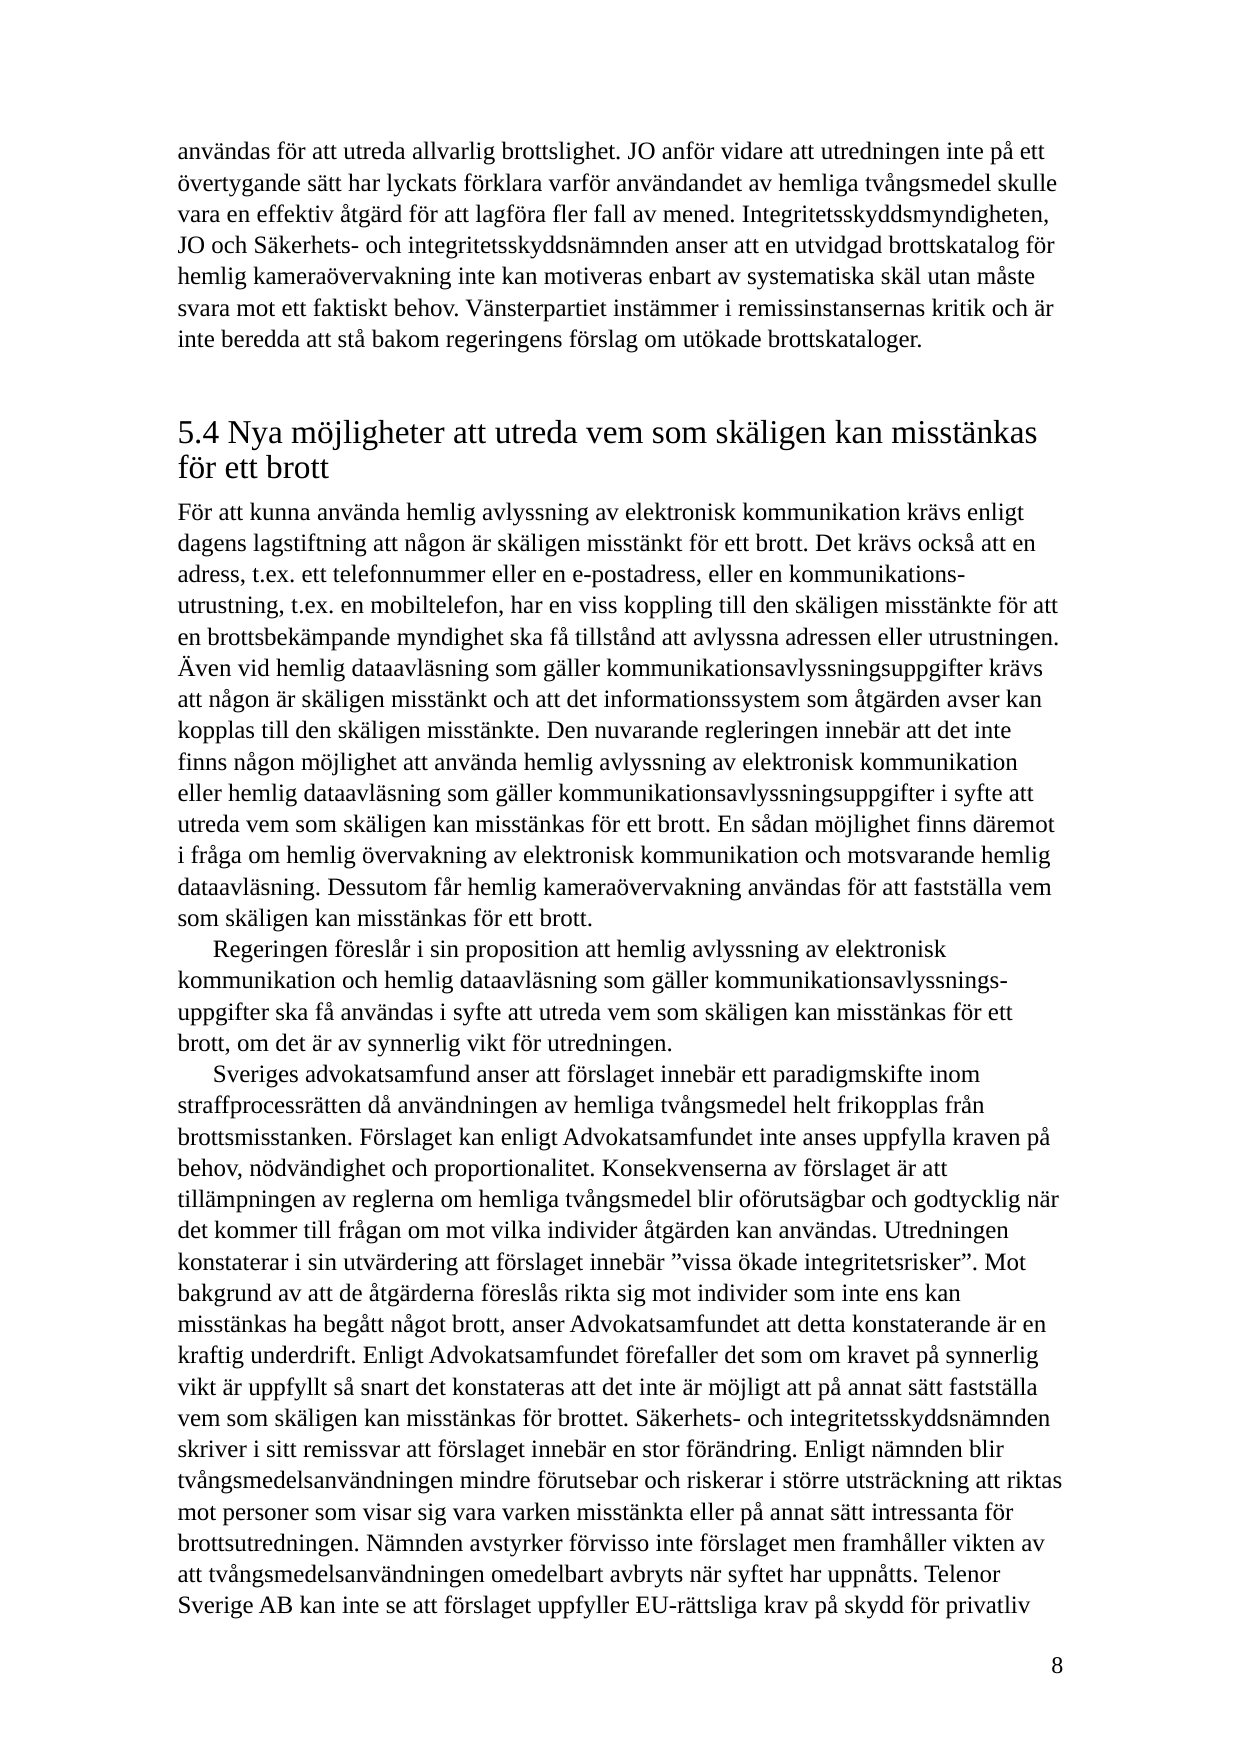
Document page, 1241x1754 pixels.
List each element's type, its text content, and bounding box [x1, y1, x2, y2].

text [177, 134, 1063, 353]
text Regeringen föreslår i sin proposition att hemlig avlyssning av elektronisk kommunikation och hemlig dataavläsning som gäller kommunikationsavlyssningsuppgifter ska få användas i syfte att utreda vem som skäligen kan misstänkas för ett brott, om det är av synnerlig vikt för utredningen. [177, 932, 1063, 1057]
text För att kunna använda hemlig avlyssning av elektronisk kommunikation krävs enligt dagens lagstiftning att någon är skäligen misstänkt för ett brott. Det krävs också att en adress, t.ex. ett telefonnummer eller en e-postadress, eller en kommunikationsutrustning, t.ex. en mobiltelefon, har en viss koppling till den skäligen misstänkte för att en brottsbekämpande myndighet ska få tillstånd att avlyssna adressen eller utrustningen. Även vid hemlig dataavläsning som gäller kommunikationsavlyssningsuppgifter krävs att någon är skäligen misstänkt och att det informationssystem som åtgärden avser kan kopplas till den skäligen misstänkte. Den nuvarande regleringen innebär att det inte finns någon möjlighet att använda hemlig avlyssning av elektronisk kommunikation eller hemlig dataavläsning som gäller kommunikationsavlyssningsuppgifter i syfte att utreda vem som skäligen kan misstänkas för ett brott. En sådan möjlighet finns däremot i fråga om hemlig övervakning av elektronisk kommunikation och motsvarande hemlig dataavläsning. Dessutom får hemlig kameraövervakning användas för att fastställa vem som skäligen kan misstänkas för ett brott. [177, 494, 1063, 932]
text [177, 1057, 1063, 1619]
text Nya möjligheter att utreda vem som skäligen kan misstänkas för ett brott [177, 415, 1063, 486]
